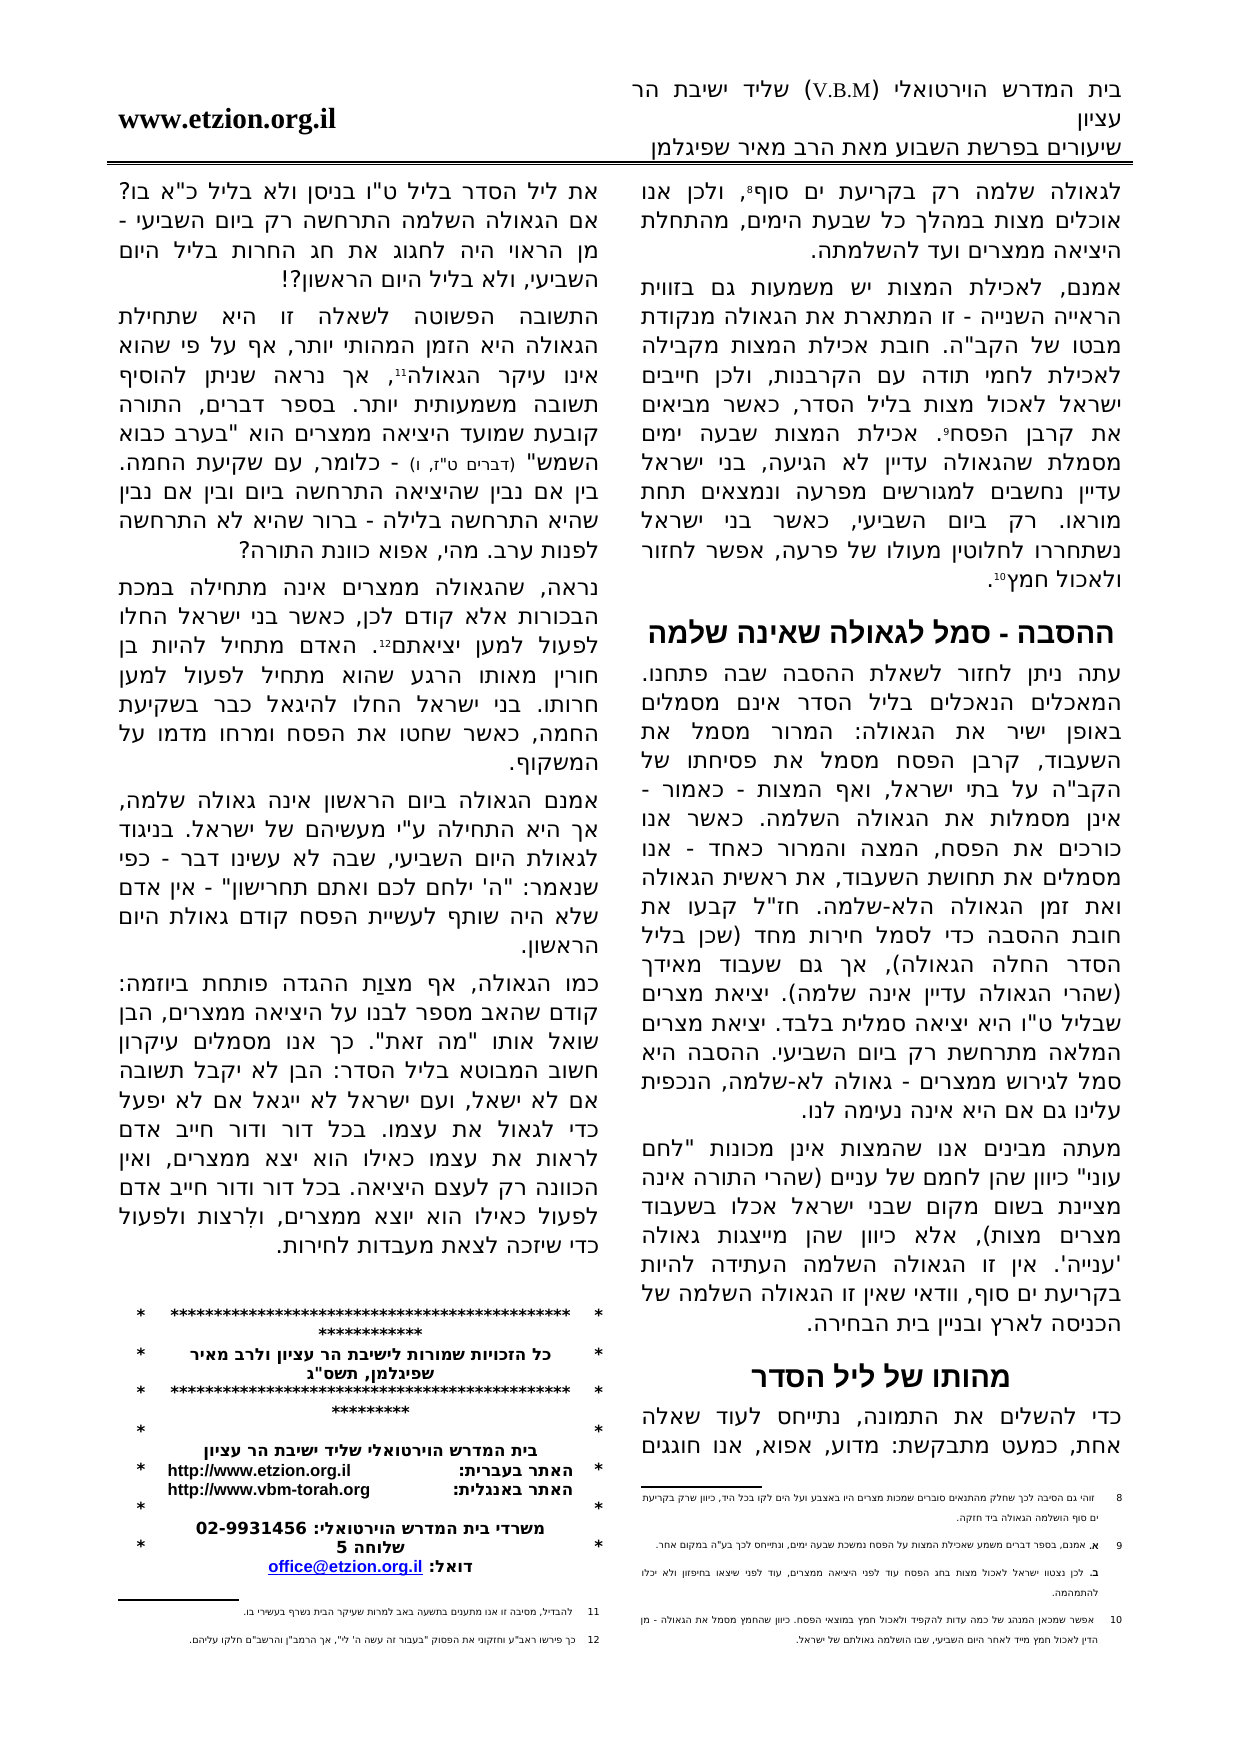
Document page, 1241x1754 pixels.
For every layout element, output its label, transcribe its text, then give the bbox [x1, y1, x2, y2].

text מעתה מבינים אנו שהמצות אינן מכונות "לחם עוני" כיוון שהן לחמם של עניים (שהרי התורה אינה מציינת בשום מקום שבני ישראל אכלו בשעבוד מצרים מצות), אלא כיוון שהן מייצגות גאולה 'ענייה'. אין זו הגאולה השלמה העתידה להיות בקריעת ים סוף, וודאי שאין זו הגאולה השלמה של הכניסה לארץ ובניין בית הבחירה. [641, 1133, 1122, 1337]
table_header ********************************************************** [156, 1306, 585, 1344]
table_cell * * * * * * * * * * [585, 1344, 614, 1577]
text כדי להשלים את התמונה, נתייחס לעוד שאלה אחת, כמעט מתבקשת: מדוע, אפוא, אנו חוגגים את ליל הסדר בליל ט"ו בניסן ולא בליל כ"א בו? אם הגאולה השלמה התרחשה רק ביום השביעי - מן הראוי היה לחגוג את חג החרות בליל היום השביעי, ולא בליל היום הראשון?! [641, 1401, 1122, 1460]
text כדי להשלים את התמונה, נתייחס לעוד שאלה אחת, כמעט מתבקשת: מדוע, אפוא, אנו חוגגים את ליל הסדר בליל ט"ו בניסן ולא בליל כ"א בו? אם הגאולה השלמה התרחשה רק ביום השביעי - מן הראוי היה לחגוג את חג החרות בליל היום השביעי, ולא בליל היום הראשון?! [118, 176, 599, 293]
text עתה ניתן לחזור לשאלת ההסבה שבה פתחנו. המאכלים הנאכלים בליל הסדר אינם מסמלים באופן ישיר את הגאולה: המרור מסמל את השעבוד, קרבן הפסח מסמל את פסיחתו של הקב"ה על בתי ישראל, ואף המצות - כאמור - אינן מסמלות את הגאולה השלמה. כאשר אנו כורכים את הפסח, המצה והמרור כאחד - אנו מסמלים את תחושת השעבוד, את ראשית הגאולה ואת זמן הגאולה הלא-שלמה. חז"ל קבעו את חובת ההסבה כדי לסמל חירות מחד (שכן בליל הסדר החלה הגאולה), אך גם שעבוד מאידך (שהרי הגאולה עדיין אינה שלמה). יציאת מצרים שבליל ט"ו היא יציאה סמלית בלבד. יציאת מצרים המלאה מתרחשת רק ביום השביעי. ההסבה היא סמל לגירוש ממצרים - גאולה לא-שלמה, הנכפית עלינו גם אם היא אינה נעימה לנו. [641, 658, 1122, 1124]
text מהותו של ליל הסדר [641, 1358, 1122, 1395]
text התשובה הפשוטה לשאלה זו היא שתחילת הגאולה היא הזמן המהותי יותר, אף על פי שהוא אינו עיקר הגאולה, אך נראה שניתן להוסיף תשובה משמעותית יותר. בספר דברים, התורה קובעת שמועד היציאה ממצרים הוא "בערב כבוא השמש" (דברים ט"ז, ו) - כלומר, עם שקיעת החמה. בין אם נבין שהיציאה התרחשה ביום ובין אם נבין שהיא התרחשה בלילה - ברור שהיא לא התרחשה לפנות ערב. מהי, אפוא כוונת התורה? [118, 301, 599, 564]
text ההסבה - סמל לגאולה שאינה שלמה [641, 614, 1122, 651]
text נראה, שהגאולה ממצרים אינה מתחילה במכת הבכורות אלא קודם לכן, כאשר בני ישראל החלו לפעול למען יציאתם. האדם מתחיל להיות בן חורין מאותו הרגע שהוא מתחיל לפעול למען חרותו. בני ישראל החלו להיגאל כבר בשקיעת החמה, כאשר שחטו את הפסח ומרחו מדמו על המשקוף. [118, 572, 599, 776]
text כמו הגאולה, אף מצוַת ההגדה פותחת ביוזמה: קודם שהאב מספר לבנו על היציאה ממצרים, הבן שואל אותו "מה זאת". כך אנו מסמלים עיקרון חשוב המבוטא בליל הסדר: הבן לא יקבל תשובה אם לא ישאל, ועם ישראל לא ייגאל אם לא יפעל כדי לגאול את עצמו. בכל דור ודור חייב אדם לראות את עצמו כאילו הוא יצא ממצרים, ואין הכוונה רק לעצם היציאה. בכל דור ודור חייב אדם לפעול כאילו הוא יוצא ממצרים, ולִרצות ולפעול כדי שיזכה לצאת מעבדות לחירות. [118, 968, 599, 1260]
text אמנם, לאכילת המצות יש משמעות גם בזווית הראייה השנייה - זו המתארת את הגאולה מנקודת מבטו של הקב"ה. חובת אכילת המצות מקבילה לאכילת לחמי תודה עם הקרבנות, ולכן חייבים ישראל לאכול מצות בליל הסדר, כאשר מביאים את קרבן הפסח. אכילת המצות שבעה ימים מסמלת שהגאולה עדיין לא הגיעה, בני ישראל עדיין נחשבים למגורשים מפרעה ונמצאים תחת מוראו. רק ביום השביעי, כאשר בני ישראל נשתחררו לחלוטין מעולו של פרעה, אפשר לחזור ולאכול חמץ. [641, 272, 1122, 593]
table_header * [585, 1306, 614, 1344]
text אמנם הגאולה ביום הראשון אינה גאולה שלמה, אך היא התחילה ע"י מעשיהם של ישראל. בניגוד לגאולת היום השביעי, שבה לא עשינו דבר - כפי שנאמר: "ה' ילחם לכם ואתם תחרישון" - אין אדם שלא היה שותף לעשיית הפסח קודם גאולת היום הראשון. [118, 785, 599, 960]
table_header * [127, 1306, 156, 1344]
table_cell * * * * * * * * * * [127, 1344, 156, 1577]
